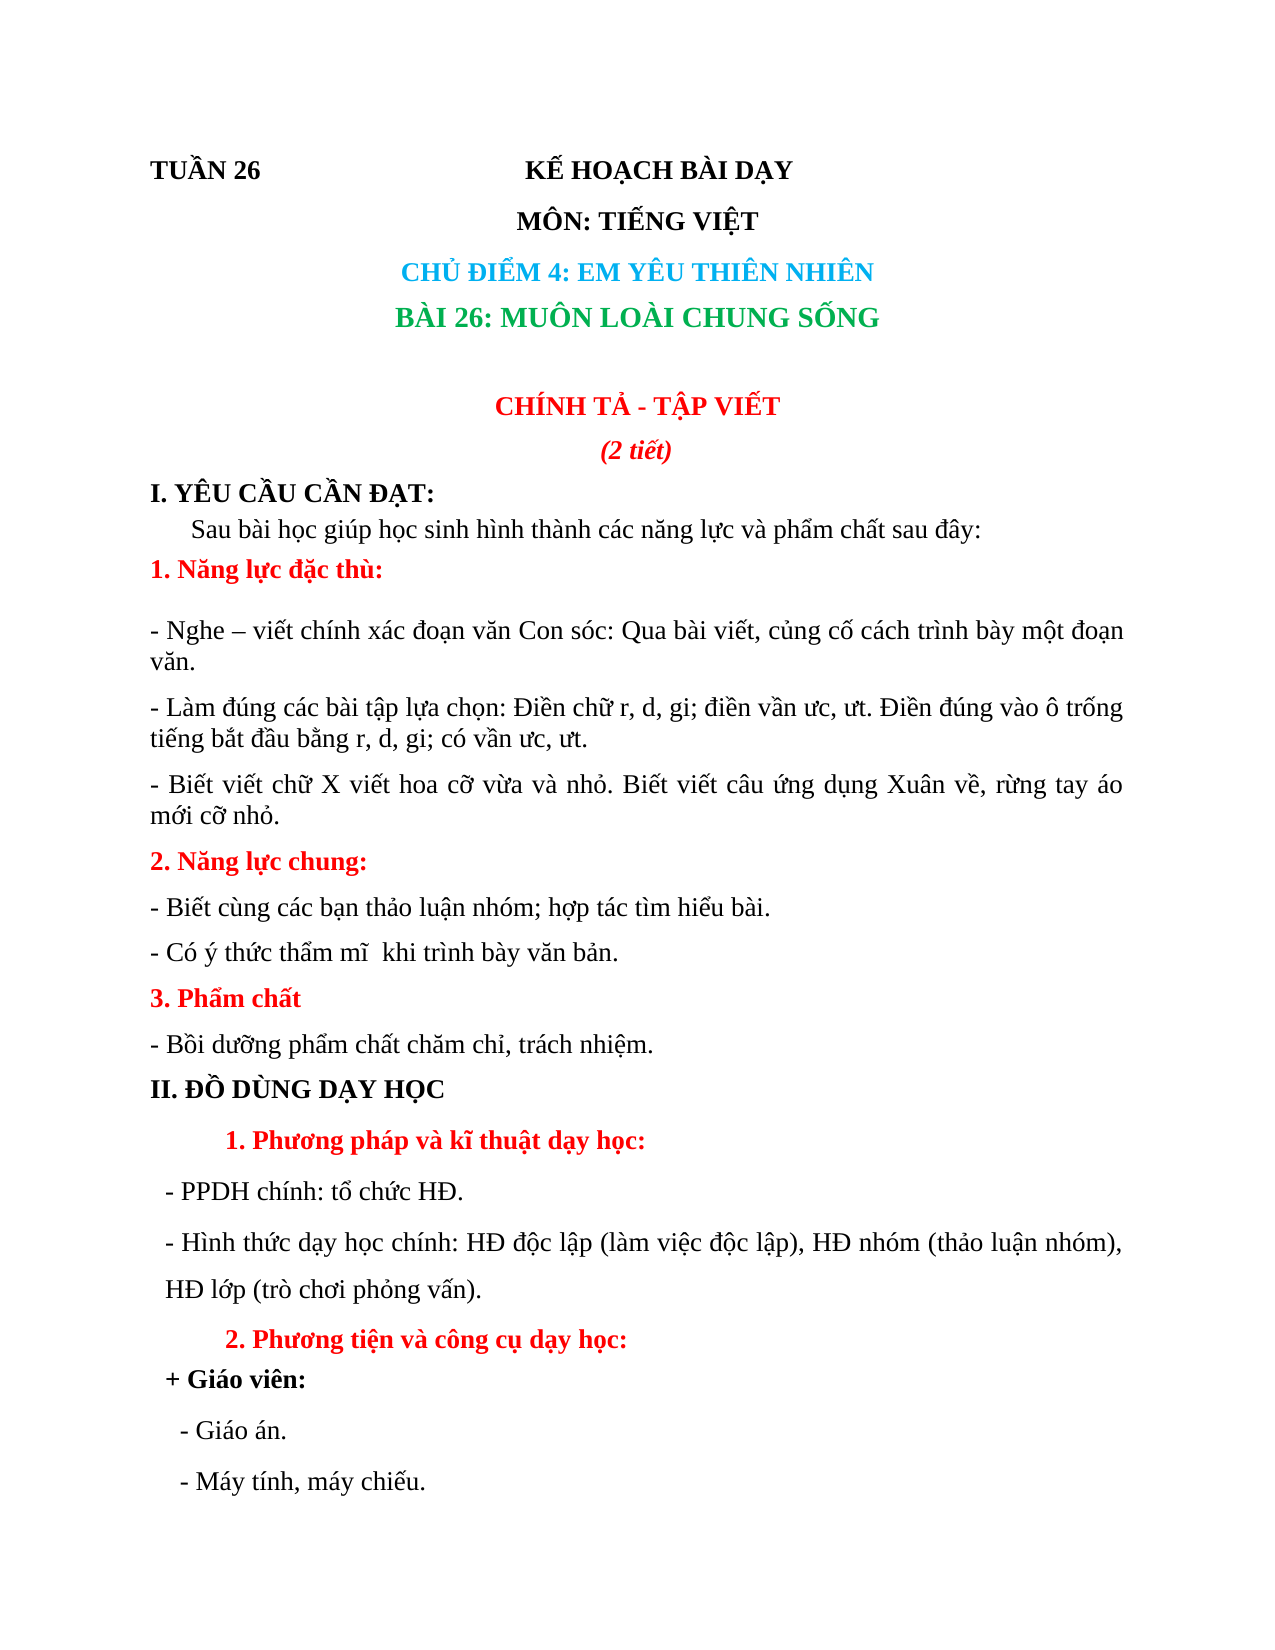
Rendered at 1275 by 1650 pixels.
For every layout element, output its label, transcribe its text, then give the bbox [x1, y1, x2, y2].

text - PPDH chính: tổ chức HĐ. [165, 1175, 1125, 1206]
text - Hình thức dạy học chính: HĐ độc lập (làm việc độc lập), HĐ nhóm (thảo luận nhóm), HĐ lớp (trò chơi phỏng vấn). [165, 1226, 1125, 1304]
text TUẦN 26 KẾ HOẠCH BÀI DẠY [150, 154, 1125, 185]
text - Làm đúng các bài tập lựa chọn: Điền chữ r, d, gi; điền vần ưc, ưt. Điền đúng vào ô trống tiếng bắt đầu bằng r, d, gi; có vần ưc, ưt. [150, 691, 1125, 753]
text Sau bài học giúp học sinh hình thành các năng lực và phẩm chất sau đây: [150, 513, 1125, 544]
text MÔN: TIẾNG VIỆT [150, 205, 1125, 236]
text 2. Năng lực chung: [150, 845, 1125, 876]
text 1. Năng lực đặc thù: [150, 553, 1125, 584]
text CHỦ ĐIỂM 4: EM YÊU THIÊN NHIÊN [150, 255, 1125, 288]
text + Giáo viên: [165, 1363, 1125, 1394]
text - Biết viết chữ X viết hoa cỡ vừa và nhỏ. Biết viết câu ứng dụng Xuân về, rừng tay áo mới cỡ nhỏ. [150, 768, 1125, 830]
text 1. Phương pháp và kĩ thuật dạy học: [165, 1124, 1125, 1156]
text - Bồi dưỡng phẩm chất chăm chỉ, trách nhiệm. [150, 1028, 1125, 1059]
subtitle (2 tiết) [150, 434, 1125, 465]
text - Máy tính, máy chiếu. [179, 1465, 1125, 1496]
text - Có ý thức thẩm mĩ khi trình bày văn bản. [150, 936, 1125, 967]
subtitle CHÍNH TẢ - TẬP VIẾT [150, 390, 1125, 421]
text 3. Phẩm chất [150, 982, 1125, 1013]
text - Biết cùng các bạn thảo luận nhóm; hợp tác tìm hiểu bài. [150, 891, 1125, 922]
text 2. Phương tiện và công cụ dạy học: [150, 1323, 1125, 1355]
text I. YÊU CẦU CẦN ĐẠT: [150, 477, 1125, 508]
text - Nghe – viết chính xác đoạn văn Con sóc: Qua bài viết, củng cố cách trình bày một đoạn văn. [150, 614, 1125, 677]
text II. ĐỒ DÙNG DẠY HỌC [150, 1073, 1125, 1105]
text - Giáo án. [179, 1414, 1125, 1445]
text BÀI 26: MUÔN LOÀI CHUNG SỐNG [150, 301, 1125, 334]
